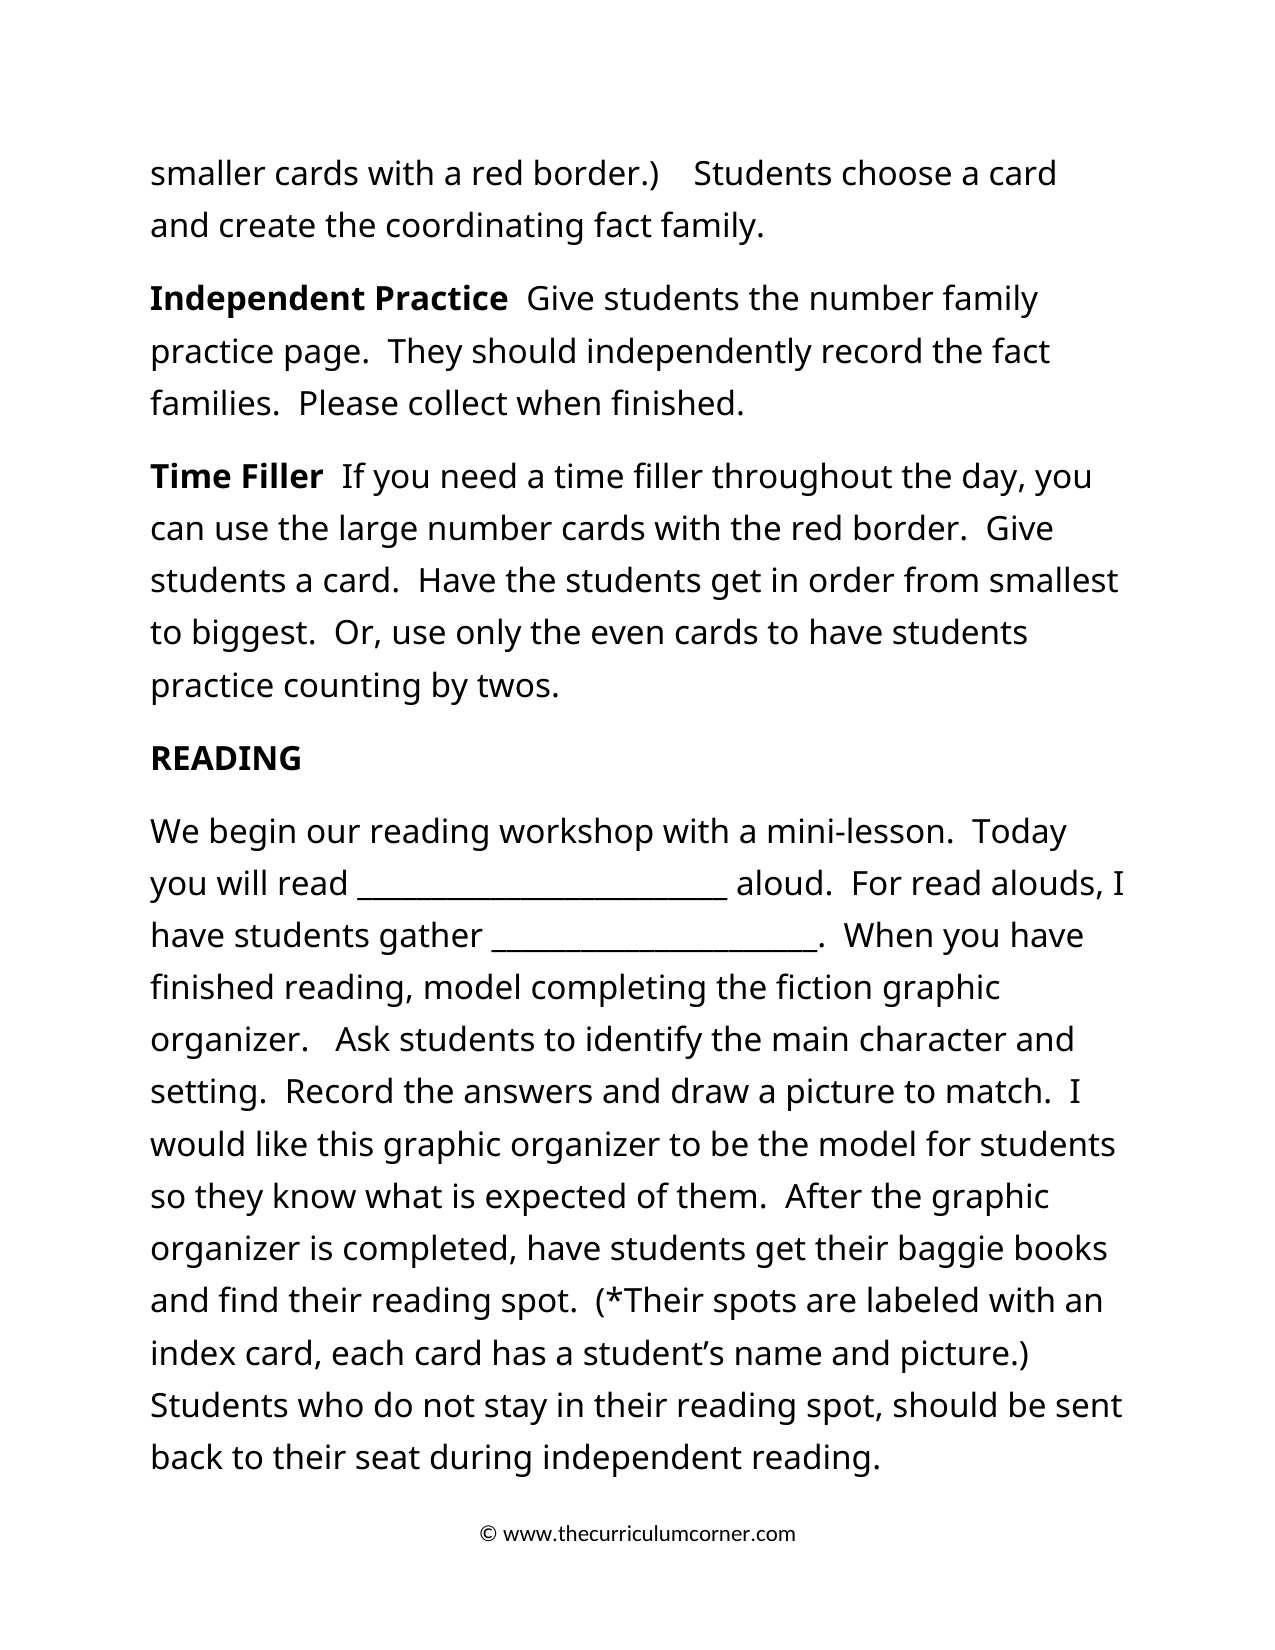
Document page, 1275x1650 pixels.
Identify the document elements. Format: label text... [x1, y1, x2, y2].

text Time Filler If you need a time filler throughout the day, you can use the large number cards with the red border. Give students a card. Have the students get in order from smallest to biggest. Or, use only the even cards to have students practice counting by twos. [150, 453, 1125, 707]
text Independent Practice Give students the number family practice page. They should independently record the fact families. Please collect when finished. [150, 275, 1125, 425]
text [150, 150, 1125, 248]
text READING [150, 734, 1125, 780]
text We begin our reading workshop with a mini-lesson. Today you will read _________________________ aloud. For read alouds, I have students gather ______________________. When you have finished reading, model completing the fiction graphic organizer. Ask students to identify the main character and setting. Record the answers and draw a picture to match. I would like this graphic organizer to be the model for students so they know what is expected of them. After the graphic organizer is completed, have students get their baggie books and find their reading spot. (*Their spots are labeled with an index card, each card has a student’s name and picture.) Students who do not stay in their reading spot, should be sent back to their seat during independent reading. [150, 807, 1125, 1479]
